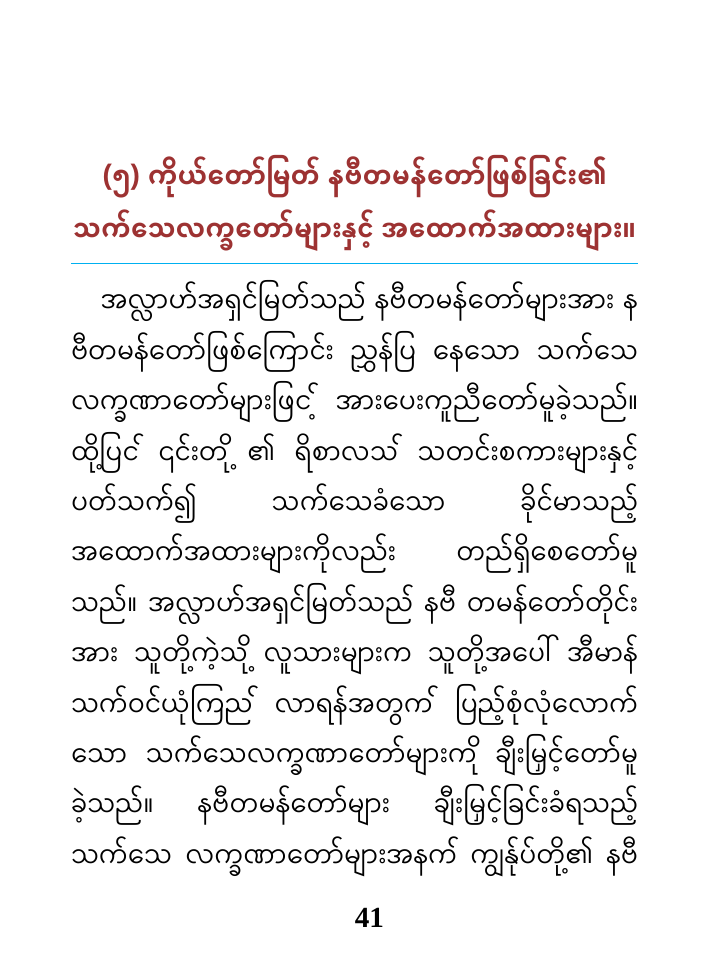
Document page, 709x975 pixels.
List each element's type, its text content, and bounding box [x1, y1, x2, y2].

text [71, 281, 638, 886]
subtitle (၅) ကိုယ်တော်မြတ် နဗီတမန်တော်ဖြစ်ခြင်း၏ သက်သေလက္ခတော်များနှင့် အထောက်အထားများ။ [71, 154, 638, 263]
